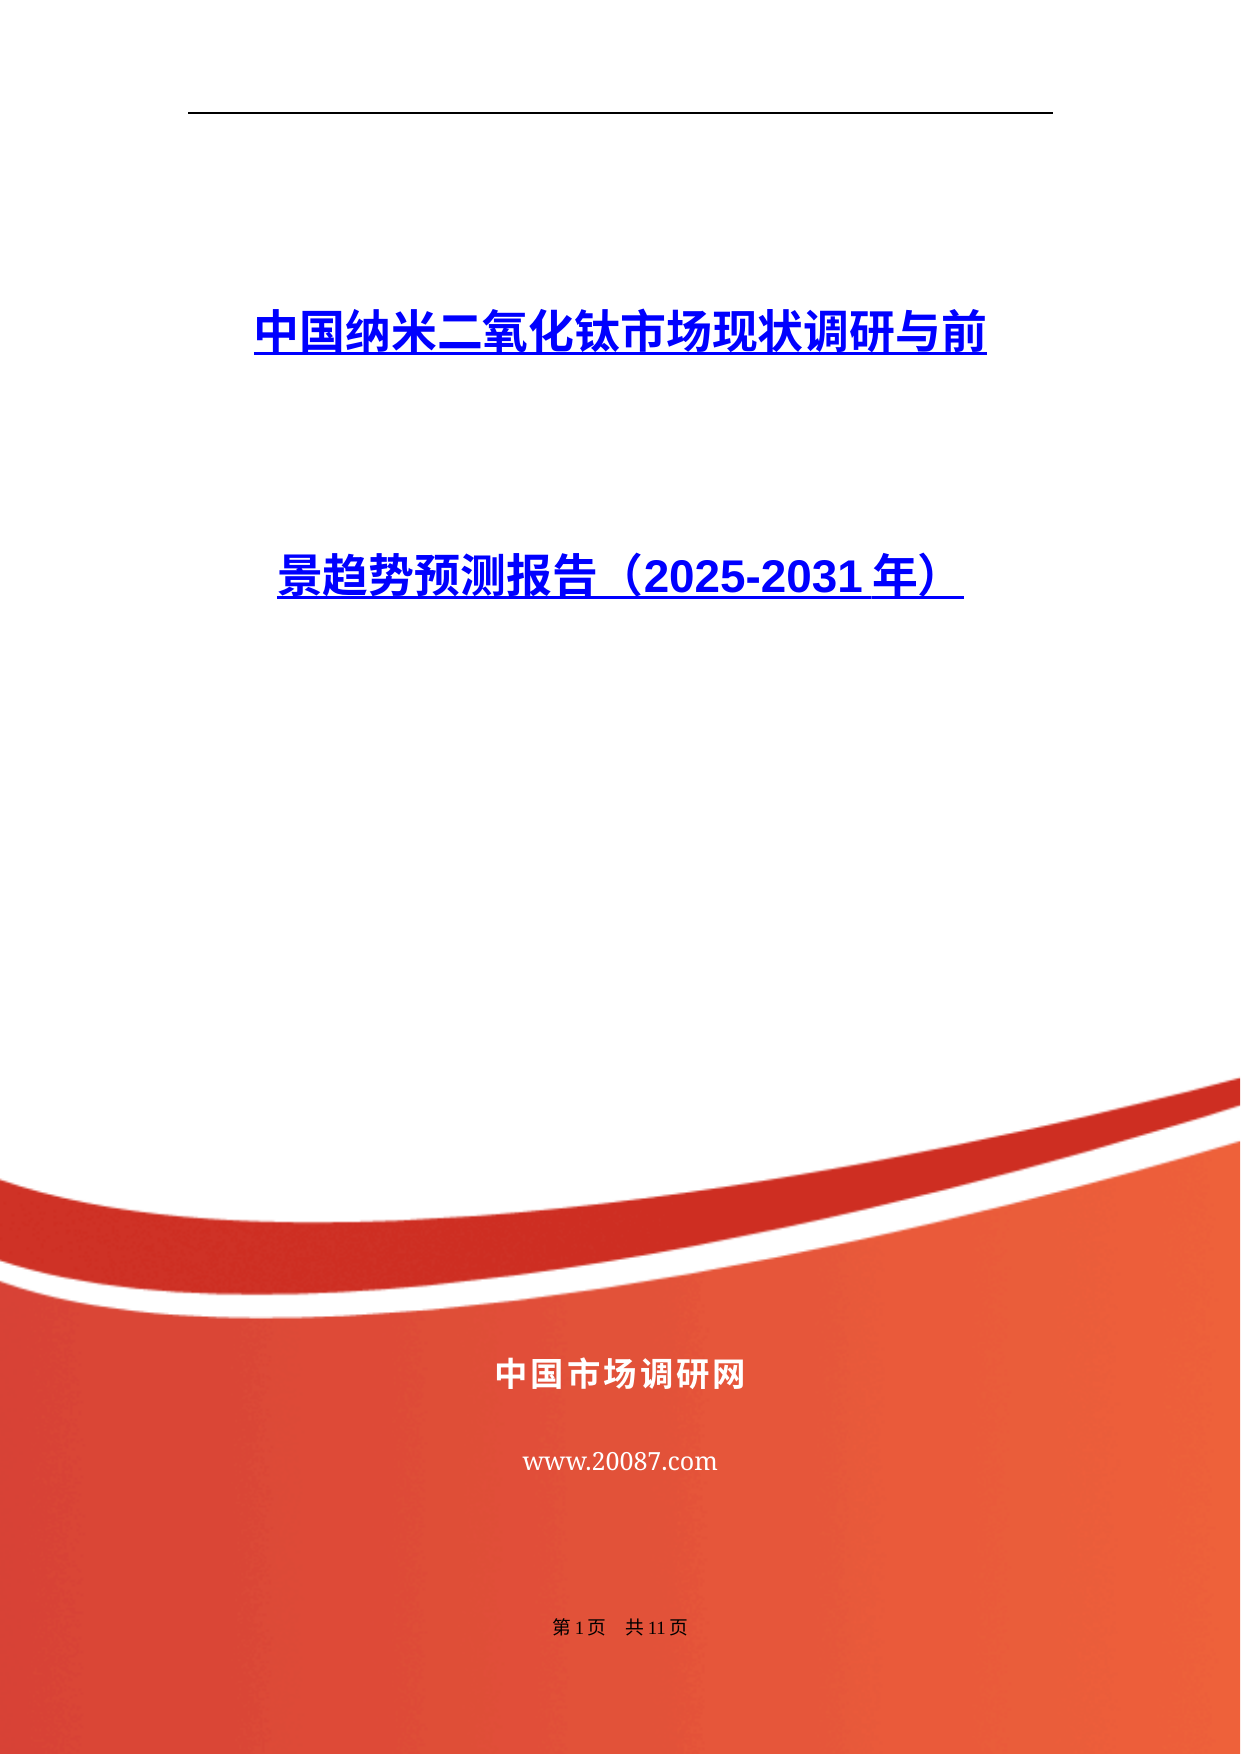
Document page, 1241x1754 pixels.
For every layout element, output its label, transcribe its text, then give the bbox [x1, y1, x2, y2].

subtitle 中国市场调研网 [187, 1339, 1053, 1404]
text www.20087.com [187, 1428, 1053, 1493]
picture [0, 1006, 1241, 1754]
table_header 中国纳米二氧化钛市场现状调研与前景趋势预测报告（2025-2031年） [188, 207, 1053, 773]
